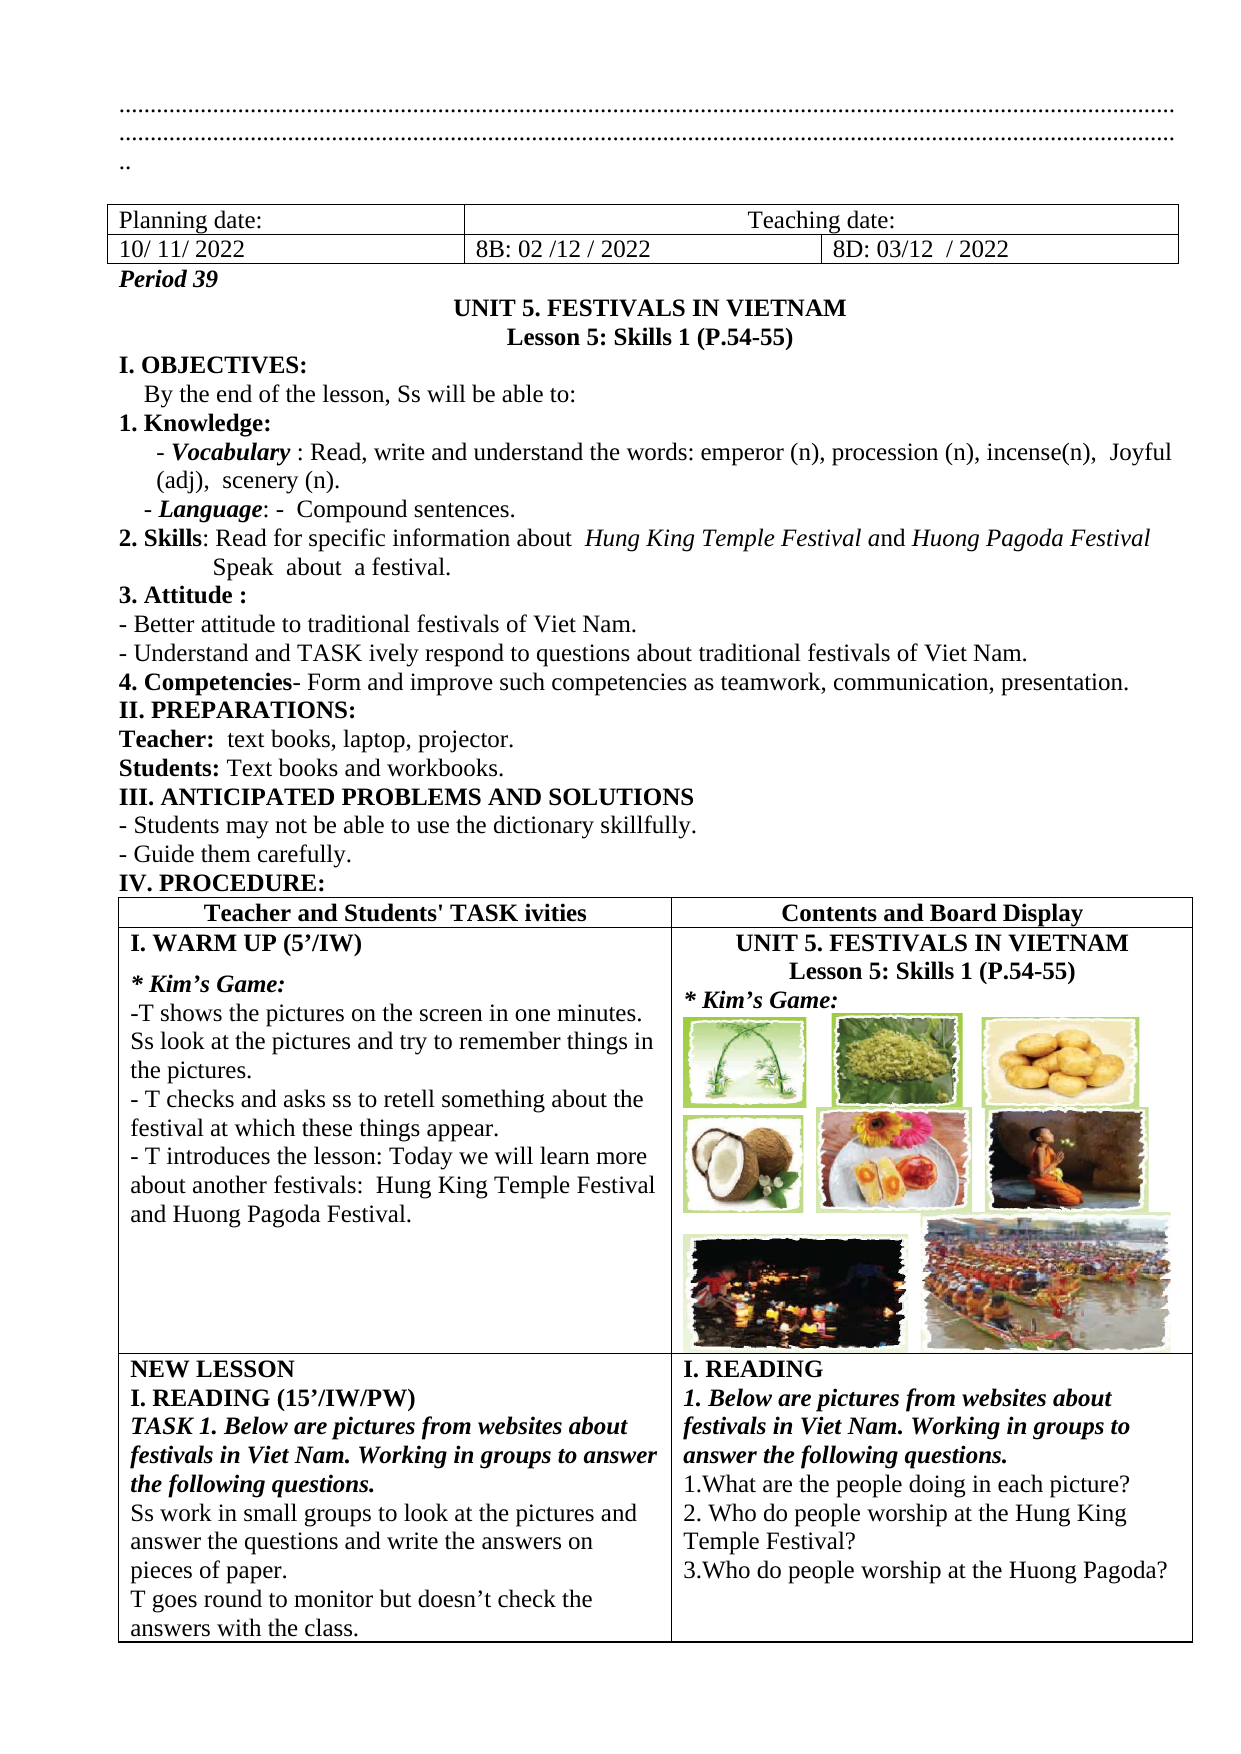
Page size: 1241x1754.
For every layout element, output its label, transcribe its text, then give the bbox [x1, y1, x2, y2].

picture [683, 1234, 909, 1353]
text Speak about a festival. [119, 552, 1181, 581]
picture [683, 1017, 807, 1108]
text 1. Knowledge: [119, 408, 1181, 437]
text .................................................................................................................................................................................................................................................................................................................................................... [119, 89, 1181, 175]
table_header Planning date: [108, 205, 464, 233]
text By the end of the lesson, Ss will be able to: [119, 379, 1181, 408]
table_cell 10/ 11/ 2022 [108, 235, 464, 263]
table_cell I. WARM UP (5’/IW) * Kim’s Game: -T shows the pictures on the screen in one minutes. Ss look at the pictures and try to remember things in the pictures. - T checks and asks ss to retell something about the festival at which these things appear. - T introduces the lesson: Today we will learn more about another festivals: Hung King Temple Festival and Huong Pagoda Festival. [119, 928, 671, 1353]
text 3. Attitude : [119, 581, 1181, 609]
text III. ANTICIPATED PROBLEMS AND SOLUTIONS [119, 782, 1181, 811]
text - Vocabulary : Read, write and understand the words: emperor (n), procession (n), incense(n), Joyful (adj), scenery (n). [156, 437, 1181, 494]
text - Guide them carefully. [119, 839, 1181, 868]
text Students: Text books and workbooks. [119, 753, 1181, 782]
table_cell UNIT 5. FESTIVALS IN VIETNAM Lesson 5: Skills 1 (P.54-55) * Kim’s Game: [672, 928, 1192, 1353]
table_cell 8B: 02 /12 / 2022 [465, 235, 821, 263]
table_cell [119, 1354, 671, 1641]
text Period 39 [119, 264, 1181, 293]
text 2. Skills: Read for specific information about Hung King Temple Festival and Huong Pagoda Festival [119, 523, 1181, 552]
table_cell 8D: 03/12 / 2022 [822, 235, 1178, 263]
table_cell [672, 1354, 1192, 1641]
picture [683, 1115, 804, 1213]
text - Students may not be able to use the dictionary skillfully. [119, 811, 1181, 839]
text Teacher: text books, laptop, projector. [119, 724, 1181, 753]
text - Understand and TASK ively respond to questions about traditional festivals of Viet Nam. [119, 638, 1181, 667]
text UNIT 5. FESTIVALS IN VIETNAM [119, 293, 1181, 322]
text II. PREPARATIONS: [119, 696, 1181, 724]
table_header Teaching date: [465, 205, 1178, 233]
table_header Contents and Board Display [672, 898, 1192, 927]
text I. OBJECTIVES: [119, 351, 1181, 379]
text - Language: - Compound sentences. [119, 494, 1181, 523]
picture [816, 1013, 1171, 1353]
text 4. Competencies- Form and improve such competencies as teamwork, communication, presentation. [119, 667, 1181, 696]
text Lesson 5: Skills 1 (P.54-55) [119, 322, 1181, 351]
text IV. PROCEDURE: [119, 868, 1181, 897]
table_header Teacher and Students' TASK ivities [119, 898, 671, 927]
text - Better attitude to traditional festivals of Viet Nam. [119, 609, 1181, 638]
